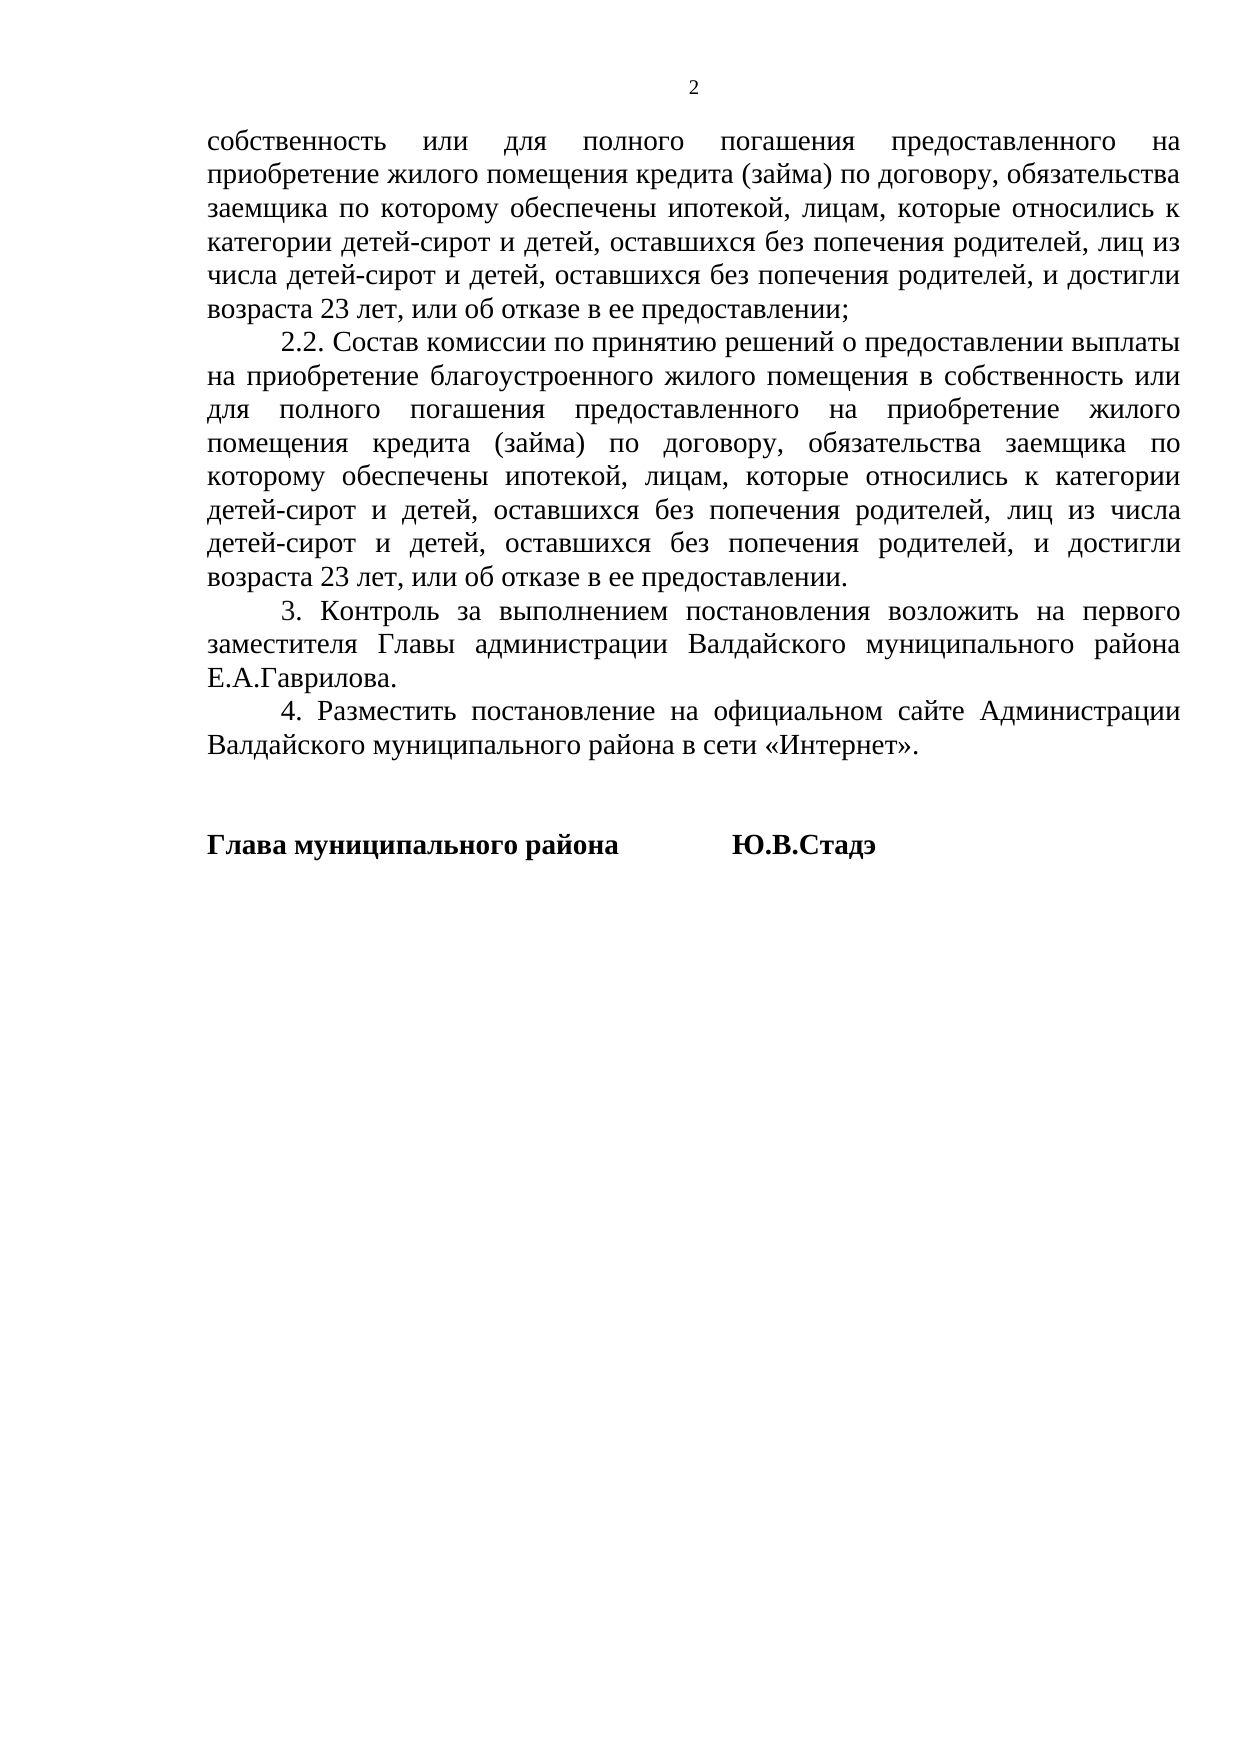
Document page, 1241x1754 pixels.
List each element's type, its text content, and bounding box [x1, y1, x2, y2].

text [207, 123, 1181, 324]
text Глава муниципального района Ю.В.Стадэ [207, 827, 1181, 861]
text 4. Разместить постановление на официальном сайте Администрации Валдайского муниципального района в сети «Интернет». [207, 693, 1181, 760]
text 2.2. Состав комиссии по принятию решений о предоставлении выплаты на приобретение благоустроенного жилого помещения в собственность или для полного погашения предоставленного на приобретение жилого помещения кредита (займа) по договору, обязательства заемщика по которому обеспечены ипотекой, лицам, которые относились к категории детей-сирот и детей, оставшихся без попечения родителей, лиц из числа детей-сирот и детей, оставшихся без попечения родителей, и достигли возраста 23 лет, или об отказе в ее предоставлении. [207, 324, 1181, 593]
text 3. Контроль за выполнением постановления возложить на первого заместителя Главы администрации Валдайского муниципального района Е.А.Гаврилова. [207, 593, 1181, 693]
